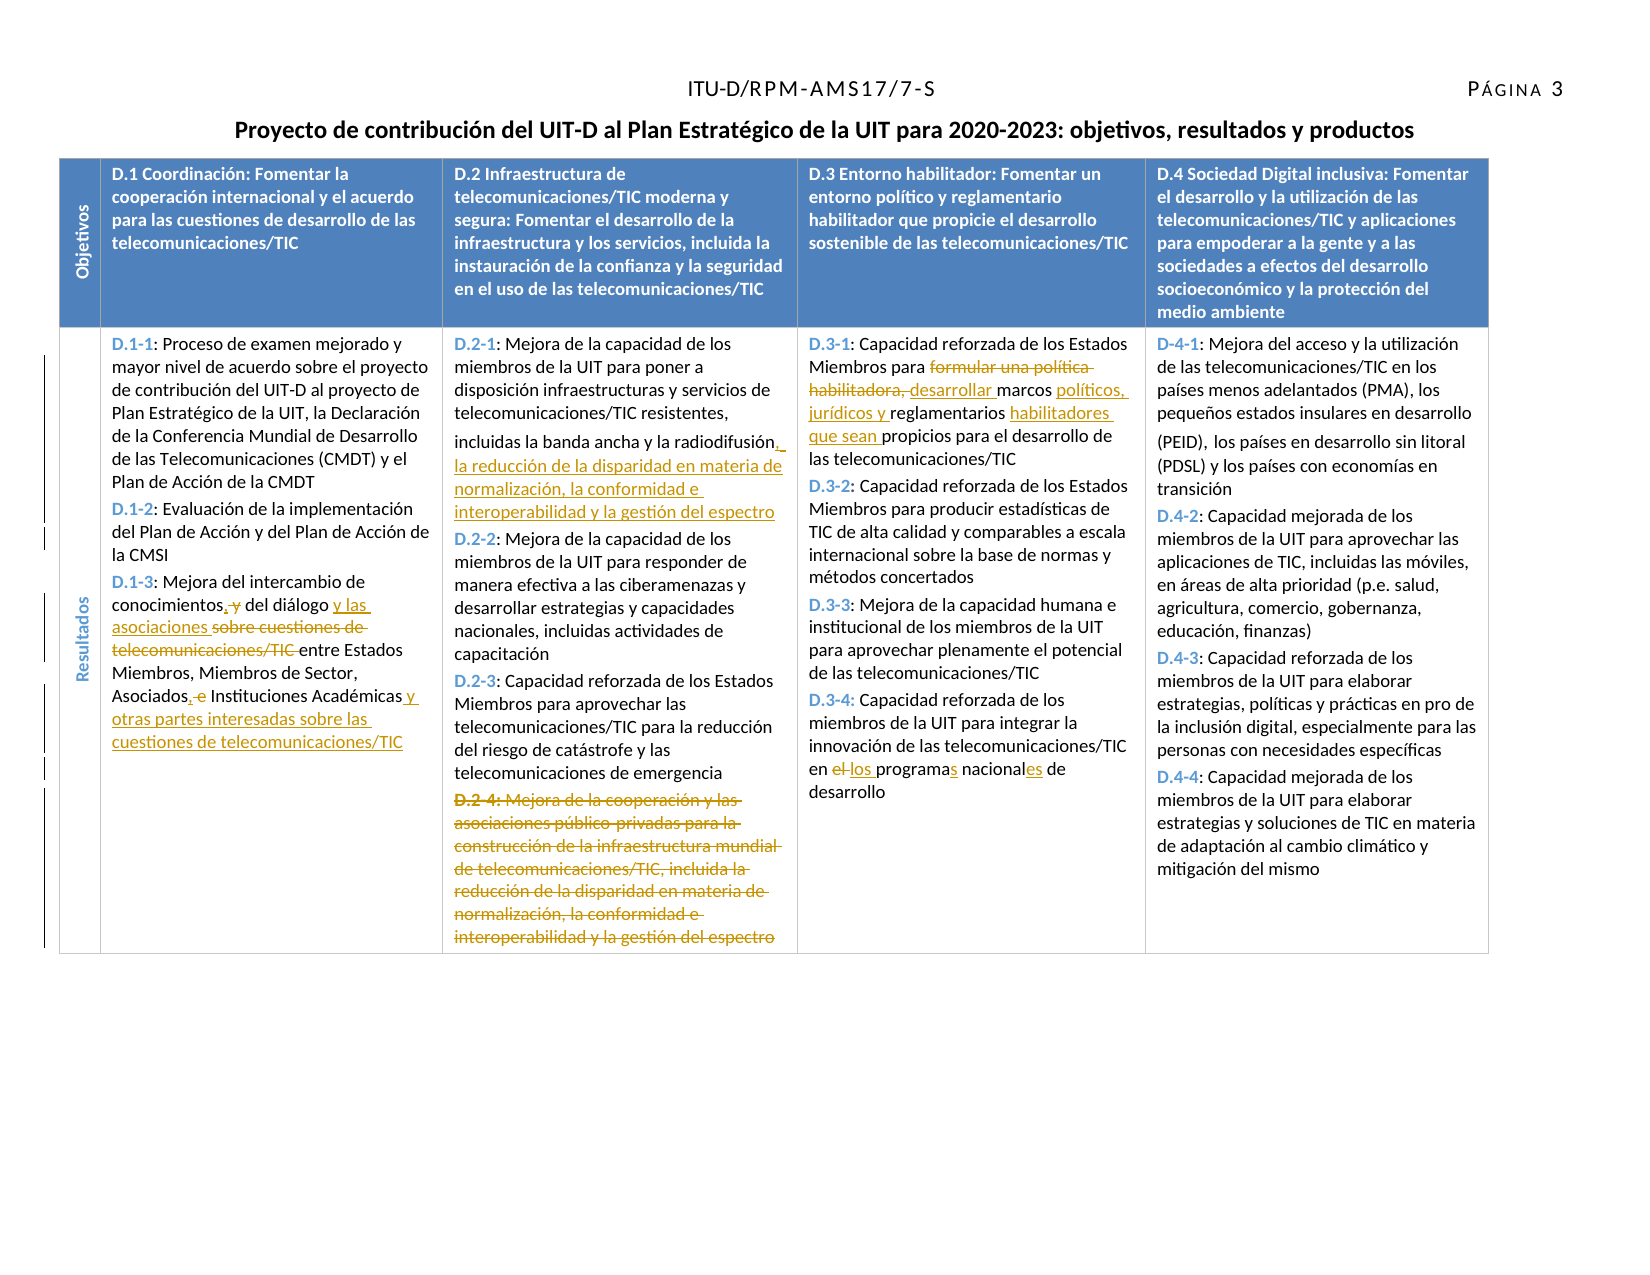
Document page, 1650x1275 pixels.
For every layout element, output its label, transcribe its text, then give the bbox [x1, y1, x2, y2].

table_cell Resultados [60, 328, 100, 952]
title Proyecto de contribución del UIT-D al Plan Estratégico de la UIT para 2020-2023: objetivos, resultados y productos [59, 114, 1591, 145]
table_header D.3 Entorno habilitador: Fomentar un entorno político y reglamentario habilitador que propicie el desarrollo sostenible de las telecomunicaciones/TIC [798, 159, 1145, 327]
table_header D.4 Sociedad Digital inclusiva: Fomentar el desarrollo y la utilización de las telecomunicaciones/TIC y aplicaciones para empoderar a la gente y a las sociedades a efectos del desarrollo socioeconómico y la protección del medio ambiente [1146, 159, 1488, 327]
table_header Objetivos [60, 159, 100, 327]
table_cell D.3-1: Capacidad reforzada de los Estados Miembros para marcos reglamentarios propicios para el desarrollo de las telecomunicaciones/TIC D.3-2: Capacidad reforzada de los Estados Miembros para producir estadísticas de TIC de alta calidad y comparables a escala internacional sobre la base de normas y métodos concertados D.3-3: Mejora de la capacidad humana e institucional de los miembros de la UIT para aprovechar plenamente el potencial de las telecomunicaciones/TIC D.3-4: Capacidad reforzada de los miembros de la UIT para integrar la innovación de las telecomunicaciones/TIC en programa nacional de desarrollo [798, 328, 1145, 952]
table_cell D.2-1: Mejora de la capacidad de los miembros de la UIT para poner a disposición infraestructuras y servicios de telecomunicaciones/TIC resistentes, incluidas la banda ancha y la radiodifusión D.2-2: Mejora de la capacidad de los miembros de la UIT para responder de manera efectiva a las ciberamenazas y desarrollar estrategias y capacidades nacionales, incluidas actividades de capacitación D.2-3: Capacidad reforzada de los Estados Miembros para aprovechar las telecomunicaciones/TIC para la reducción del riesgo de catástrofe y las telecomunicaciones de emergencia [443, 328, 797, 952]
table_header D.2 Infraestructura de telecomunicaciones/TIC moderna y segura: Fomentar el desarrollo de la infraestructura y los servicios, incluida la instauración de la confianza y la seguridad en el uso de las telecomunicaciones/TIC [443, 159, 797, 327]
table_cell D.1-1: Proceso de examen mejorado y mayor nivel de acuerdo sobre el proyecto de contribución del UIT-D al proyecto de Plan Estratégico de la UIT, la Declaración de la Conferencia Mundial de Desarrollo de las Telecomunicaciones (CMDT) y el Plan de Acción de la CMDT D.1-2: Evaluación de la implementación del Plan de Acción y del Plan de Acción de la CMSI D.1-3: Mejora del intercambio de conocimientos del diálogo entre Estados Miembros, Miembros de Sector, Asociados Instituciones Académicas [101, 328, 442, 952]
table_cell D-4-1: Mejora del acceso y la utilización de las telecomunicaciones/TIC en los países menos adelantados (PMA), los pequeños estados insulares en desarrollo (PEID), los países en desarrollo sin litoral (PDSL) y los países con economías en transición D.4-2: Capacidad mejorada de los miembros de la UIT para aprovechar las aplicaciones de TIC, incluidas las móviles, en áreas de alta prioridad (p.e. salud, agricultura, comercio, gobernanza, educación, finanzas) D.4-3: Capacidad reforzada de los miembros de la UIT para elaborar estrategias, políticas y prácticas en pro de la inclusión digital, especialmente para las personas con necesidades específicas D.4-4: Capacidad mejorada de los miembros de la UIT para elaborar estrategias y soluciones de TIC en materia de adaptación al cambio climático y mitigación del mismo [1146, 328, 1488, 952]
table_header D.1 Coordinación: Fomentar la cooperación internacional y el acuerdo para las cuestiones de desarrollo de las telecomunicaciones/TIC [101, 159, 442, 327]
